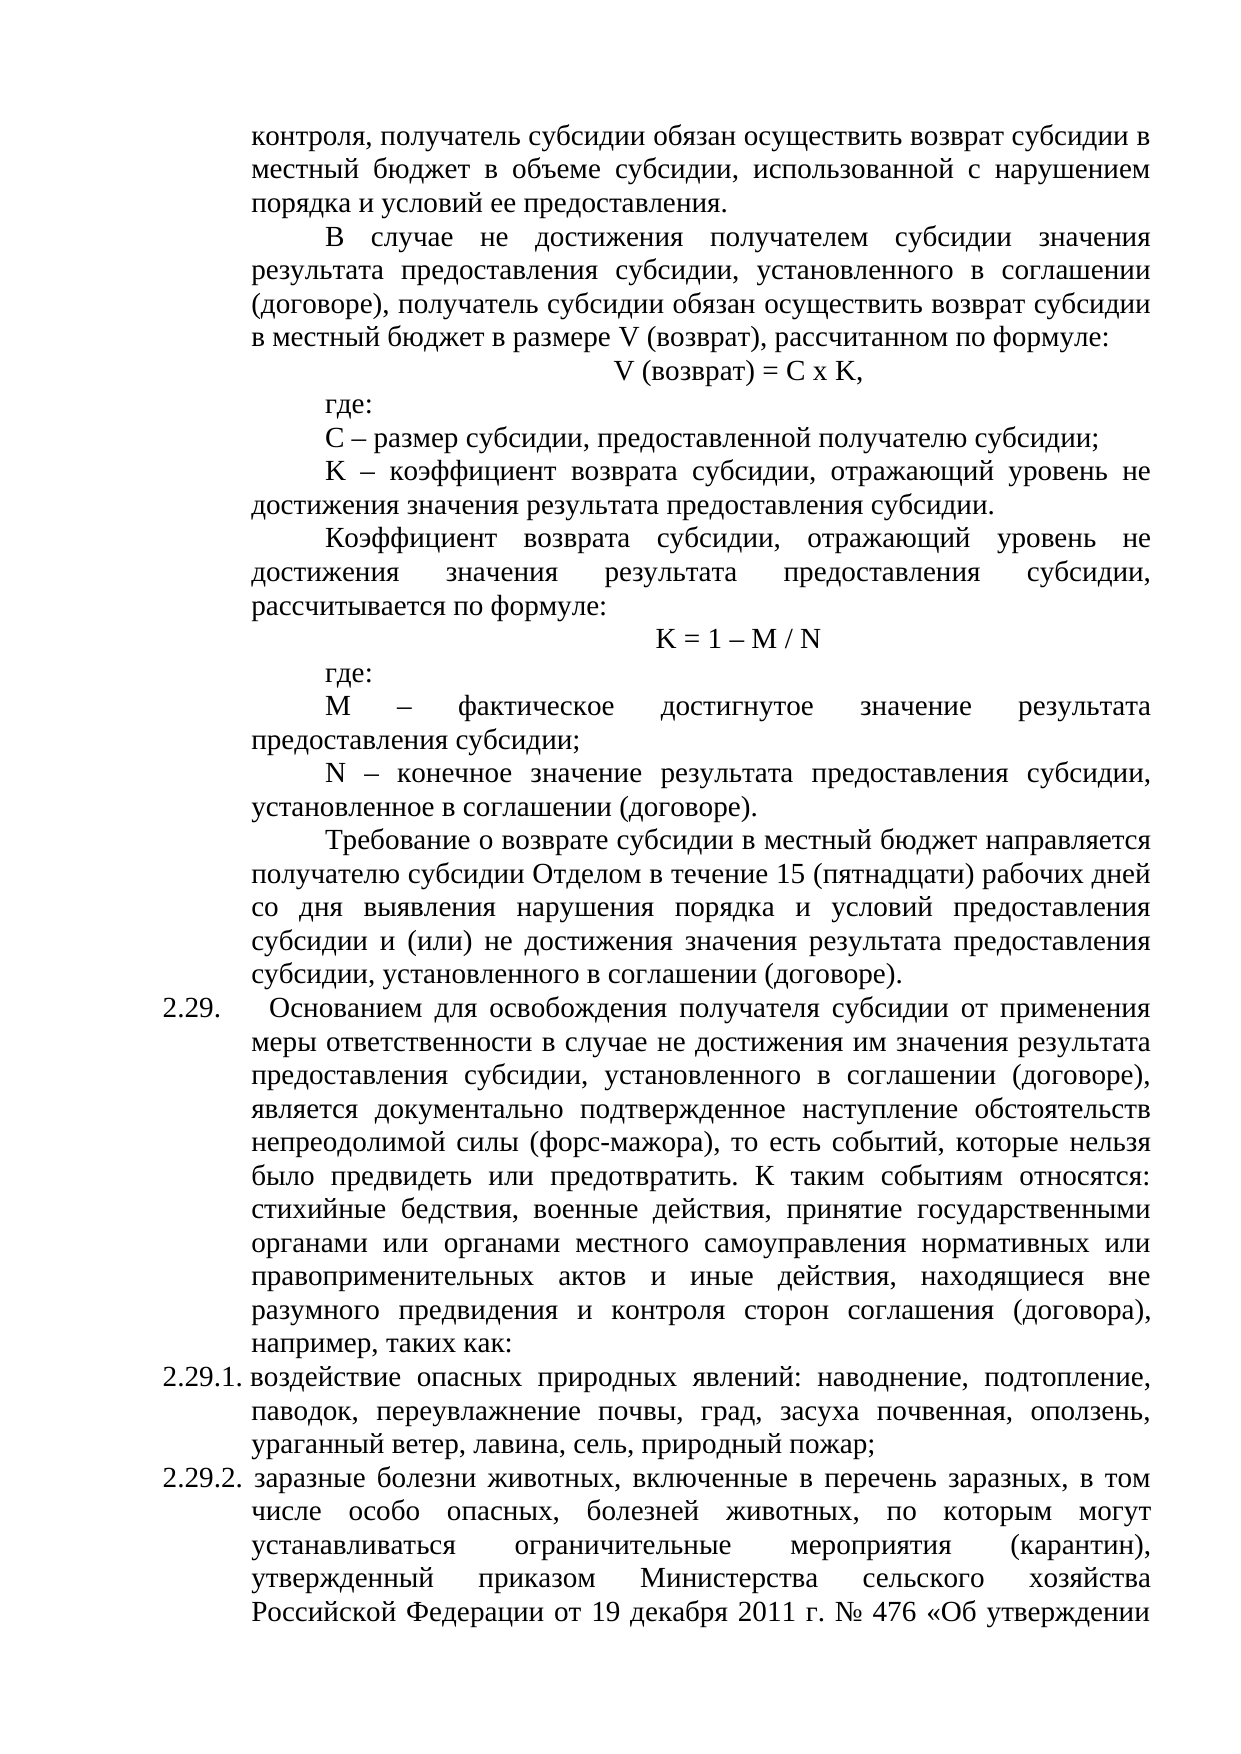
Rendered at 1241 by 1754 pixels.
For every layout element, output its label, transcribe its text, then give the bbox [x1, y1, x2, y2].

list M – фактическое достигнутое значение результата предоставления субсидии; [251, 688, 1152, 755]
list V (возврат) = С х K, [251, 353, 1152, 386]
list В случае не достижения получателем субсидии значения результата предоставления субсидии, установленного в соглашении (договоре), получатель субсидии обязан осуществить возврат субсидии в местный бюджет в размере V (возврат), рассчитанном по формуле: [251, 219, 1152, 353]
list Требование о возврате субсидии в местный бюджет направляется получателю субсидии Отделом в течение 15 (пятнадцати) рабочих дней со дня выявления нарушения порядка и условий предоставления субсидии и (или) не достижения значения результата предоставления субсидии, установленного в соглашении (договоре). [251, 822, 1152, 990]
list где: [251, 655, 1152, 688]
list N – конечное значение результата предоставления субсидии, установленное в соглашении (договоре). [251, 755, 1152, 822]
list С – размер субсидии, предоставленной получателю субсидии; [251, 420, 1152, 453]
list K – коэффициент возврата субсидии, отражающий уровень не достижения значения результата предоставления субсидии. [251, 453, 1152, 521]
list K = 1 – M / N [251, 621, 1152, 655]
list 2.29. Основанием для освобождения получателя субсидии от применения меры ответственности в случае не достижения им значения результата предоставления субсидии, установленного в соглашении (договоре), является документально подтвержденное наступление обстоятельств непреодолимой силы (форс-мажора), то есть событий, которые нельзя было предвидеть или предотвратить. К таким событиям относятся: стихийные бедствия, военные действия, принятие государственными органами или органами местного самоуправления нормативных или правоприменительных актов и иные действия, находящиеся вне разумного предвидения и контроля сторон соглашения (договора), например, таких как: [162, 990, 1152, 1359]
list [162, 118, 1152, 219]
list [162, 1460, 1152, 1627]
list где: [251, 386, 1152, 420]
list Коэффициент возврата субсидии, отражающий уровень не достижения значения результата предоставления субсидии, рассчитывается по формуле: [251, 521, 1152, 621]
list 2.29.1. воздействие опасных природных явлений: наводнение, подтопление, паводок, переувлажнение почвы, град, засуха почвенная, оползень, ураганный ветер, лавина, сель, природный пожар; [162, 1359, 1152, 1460]
